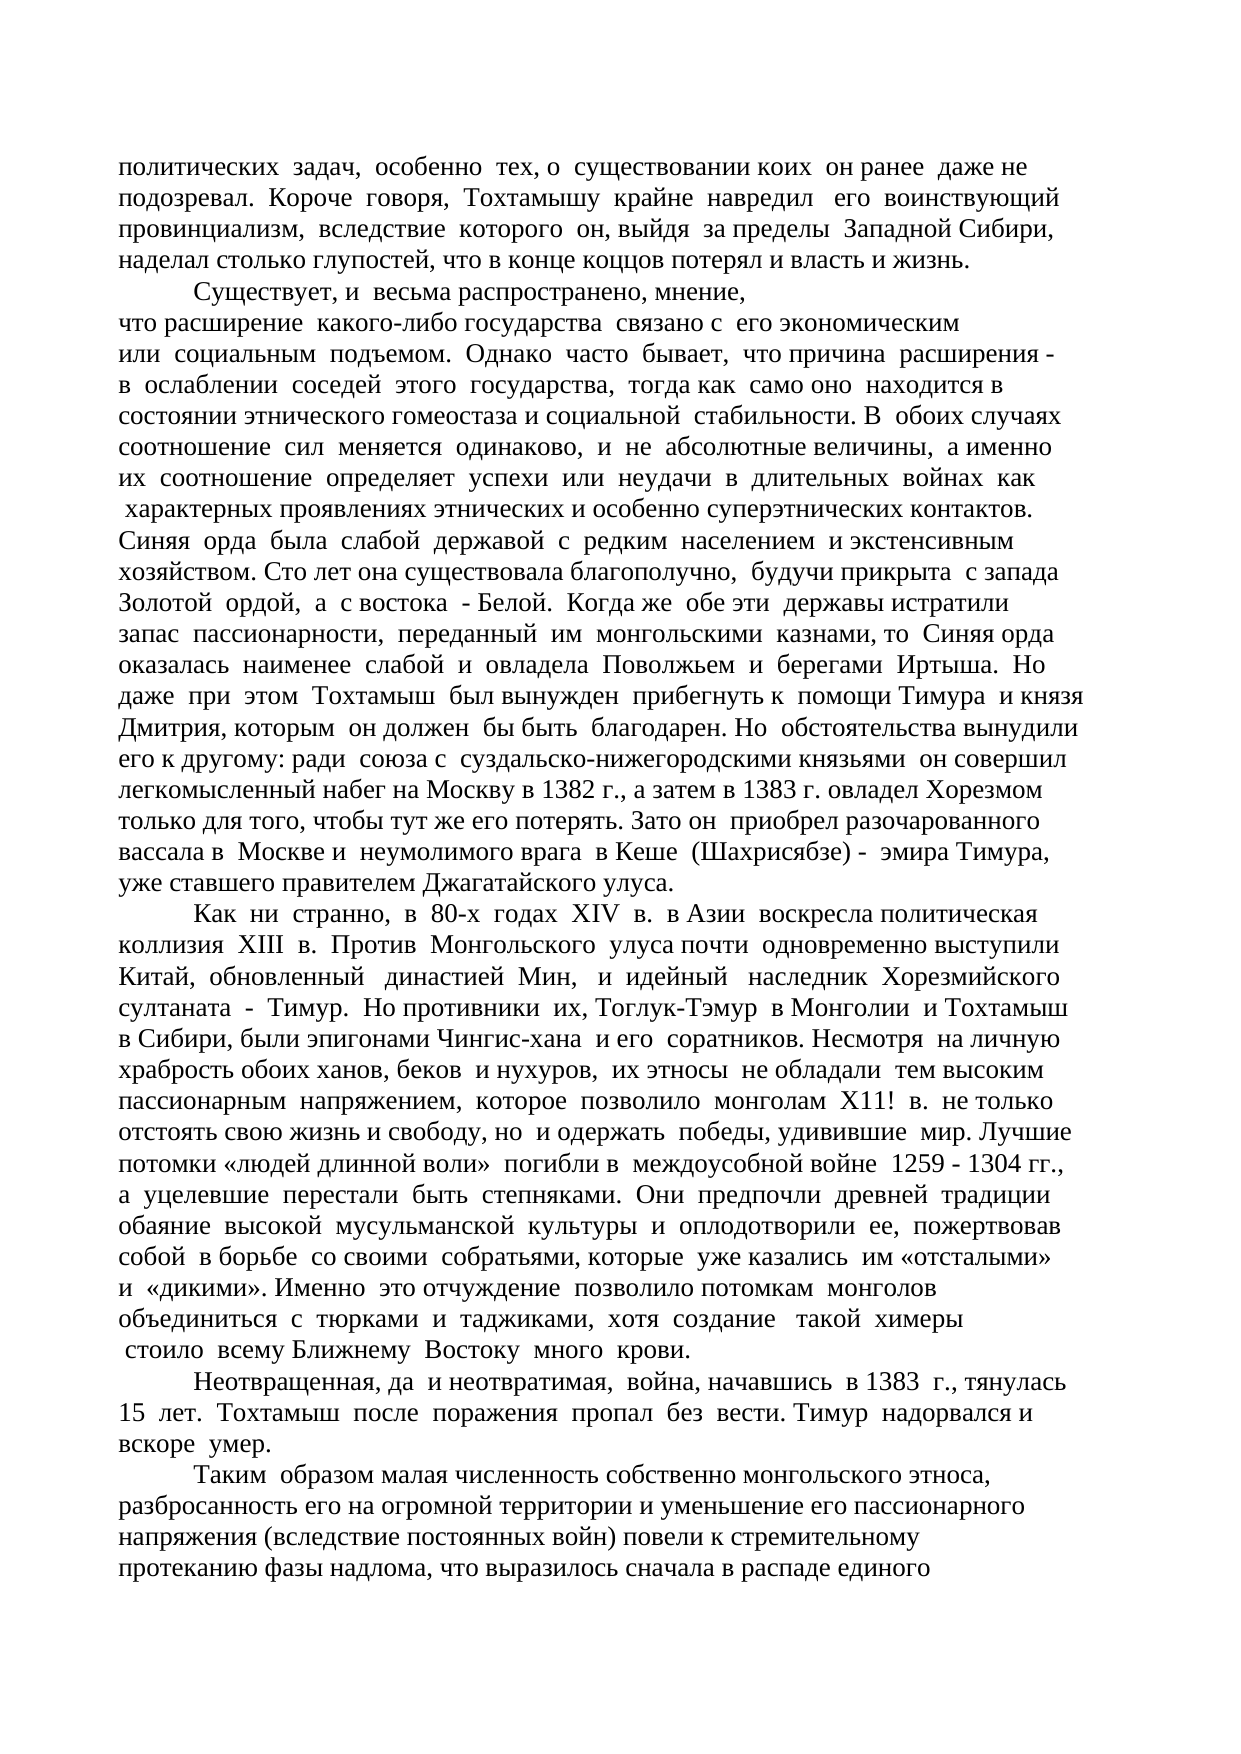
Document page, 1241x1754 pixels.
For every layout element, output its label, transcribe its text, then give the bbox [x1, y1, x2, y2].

text характерных проявлениях этнических и особенно суперэтнических контактов. [118, 493, 1240, 524]
text или социальным подъемом. Однако часто бывает, что причина расширения - [118, 337, 1240, 368]
text разбросанность его на огромной территории и уменьшение его пассионарного [118, 1489, 1240, 1520]
text собой в борьбе со своими собратьями, которые уже казались им «отсталыми» [118, 1240, 1240, 1271]
text хозяйством. Сто лет она существовала благополучно, будучи прикрыта с запада [118, 555, 1240, 586]
text отстоять свою жизнь и свободу, но и одержать победы, удивившие мир. Лучшие [118, 1116, 1240, 1147]
text состоянии этнического гомеостаза и социальной стабильности. В обоих случаях [118, 399, 1240, 430]
text султаната - Тимур. Но противники их, Тоглук-Тэмур в Монголии и Тохтамыш [118, 991, 1240, 1022]
text что расширение какого-либо государства связано с его экономическим [118, 306, 1240, 337]
text даже при этом Тохтамыш был вынужден прибегнуть к помощи Тимура и князя [118, 679, 1240, 711]
text вассала в Москве и неумолимого врага в Кеше (Шахрисябзе) - эмира Тимура, [118, 835, 1240, 866]
text Дмитрия, которым он должен бы быть благодарен. Но обстоятельства вынудили [118, 711, 1240, 742]
text подозревал. Короче говоря, Тохтамышу крайне навредил его воинствующий [118, 181, 1240, 212]
text легкомысленный набег на Москву в 1382 г., а затем в 1383 г. овладел Хорезмом [118, 773, 1240, 804]
text в Сибири, были эпигонами Чингис-хана и его соратников. Несмотря на личную [118, 1022, 1240, 1053]
text напряжения (вследствие постоянных войн) повели к стремительному [118, 1520, 1240, 1552]
text Неотвращенная, да и неотвратимая, война, начавшись в 1383 г., тянулась [118, 1365, 1240, 1396]
text пассионарным напряжением, которое позволило монголам Х11! в. не только [118, 1084, 1240, 1116]
text их соотношение определяет успехи или неудачи в длительных войнах как [118, 461, 1240, 493]
text вскоре умер. [118, 1427, 1240, 1458]
text объединиться с тюрками и таджиками, хотя создание такой химеры [118, 1302, 1240, 1333]
text запас пассионарности, переданный им монгольскими казнами, то Синяя орда [118, 617, 1240, 648]
text протеканию фазы надлома, что выразилось сначала в распаде единого [118, 1552, 1240, 1583]
text потомки «людей длинной воли» погибли в междоусобной войне 1259 - 1304 гг., [118, 1147, 1240, 1178]
text Китай, обновленный династией Мин, и идейный наследник Хорезмийского [118, 960, 1240, 991]
text Синяя орда была слабой державой с редким населением и экстенсивным [118, 524, 1240, 555]
text обаяние высокой мусульманской культуры и оплодотворили ее, пожертвовав [118, 1209, 1240, 1240]
text оказалась наименее слабой и овладела Поволжьем и берегами Иртыша. Но [118, 648, 1240, 679]
text Золотой ордой, а с востока - Белой. Когда же обе эти державы истратили [118, 586, 1240, 617]
text наделал столько глупостей, что в конце коццов потерял и власть и жизнь. [118, 243, 1240, 274]
text и «дикими». Именно это отчуждение позволило потомкам монголов [118, 1271, 1240, 1302]
text коллизия ХIII в. Против Монгольского улуса почти одновременно выступили [118, 929, 1240, 960]
text только для того, чтобы тут же его потерять. Зато он приобрел разочарованного [118, 804, 1240, 835]
text уже ставшего правителем Джагатайского улуса. [118, 866, 1240, 897]
text Таким образом малая численность собственно монгольского этноса, [118, 1458, 1240, 1489]
text провинциализм, вследствие которого он, выйдя за пределы Западной Сибири, [118, 212, 1240, 243]
text храбрость обоих ханов, беков и нухуров, их этносы не обладали тем высоким [118, 1053, 1240, 1084]
text соотношение сил меняется одинаково, и не абсолютные величины, а именно [118, 430, 1240, 461]
text Как ни странно, в 80-х годах ХIV в. в Азии воскресла политическая [118, 897, 1240, 929]
text стоило всему Ближнему Востоку много крови. [118, 1333, 1240, 1365]
text а уцелевшие перестали быть степняками. Они предпочли древней традиции [118, 1178, 1240, 1209]
text 15 лет. Тохтамыш после поражения пропал без вести. Тимур надорвался и [118, 1396, 1240, 1427]
text в ослаблении соседей этого государства, тогда как само оно находится в [118, 368, 1240, 399]
text его к другому: ради союза с суздальско-нижегородскими князьями он совершил [118, 742, 1240, 773]
text Существует, и весьма распространено, мнение, [118, 274, 1240, 306]
text политических задач, особенно тех, о существовании коих он ранее даже не [118, 150, 1240, 181]
